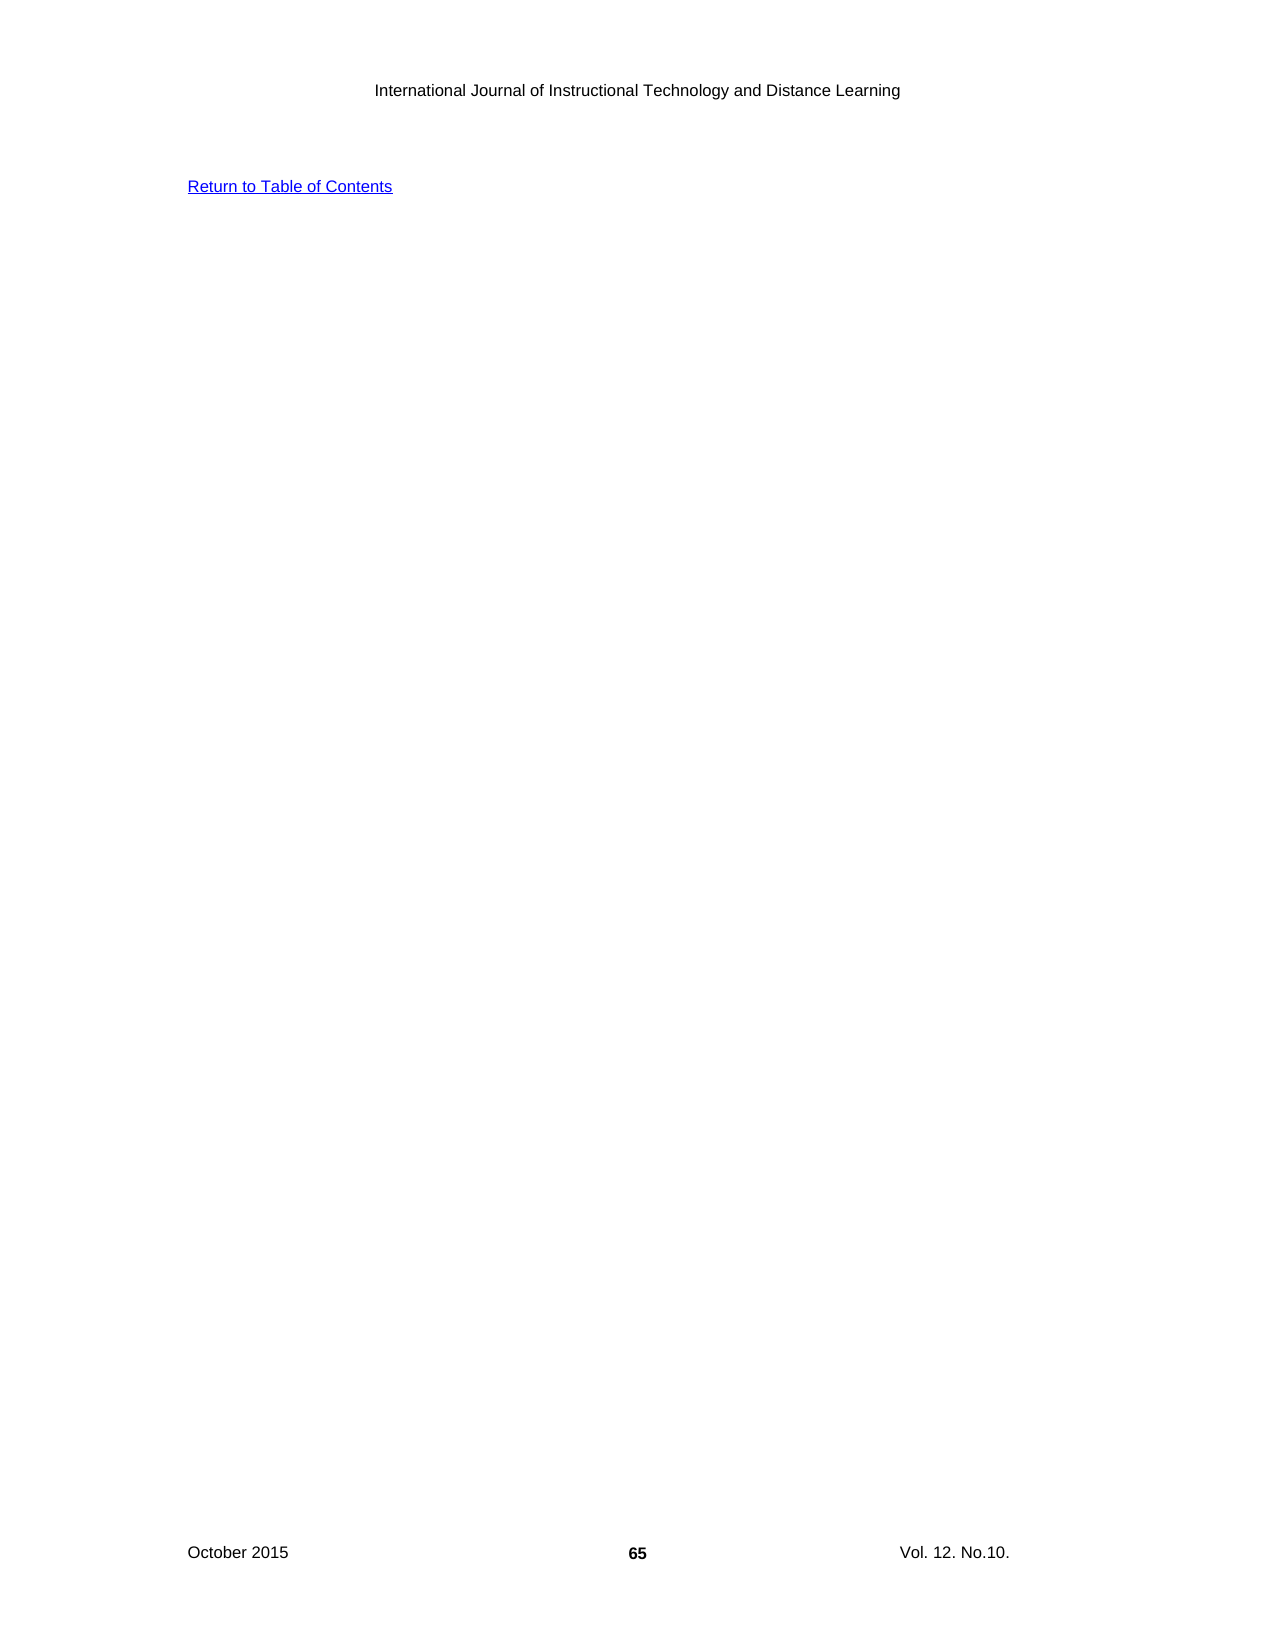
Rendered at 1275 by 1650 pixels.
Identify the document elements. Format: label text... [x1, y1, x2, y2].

text Return to Table of Contents [187, 176, 1087, 196]
